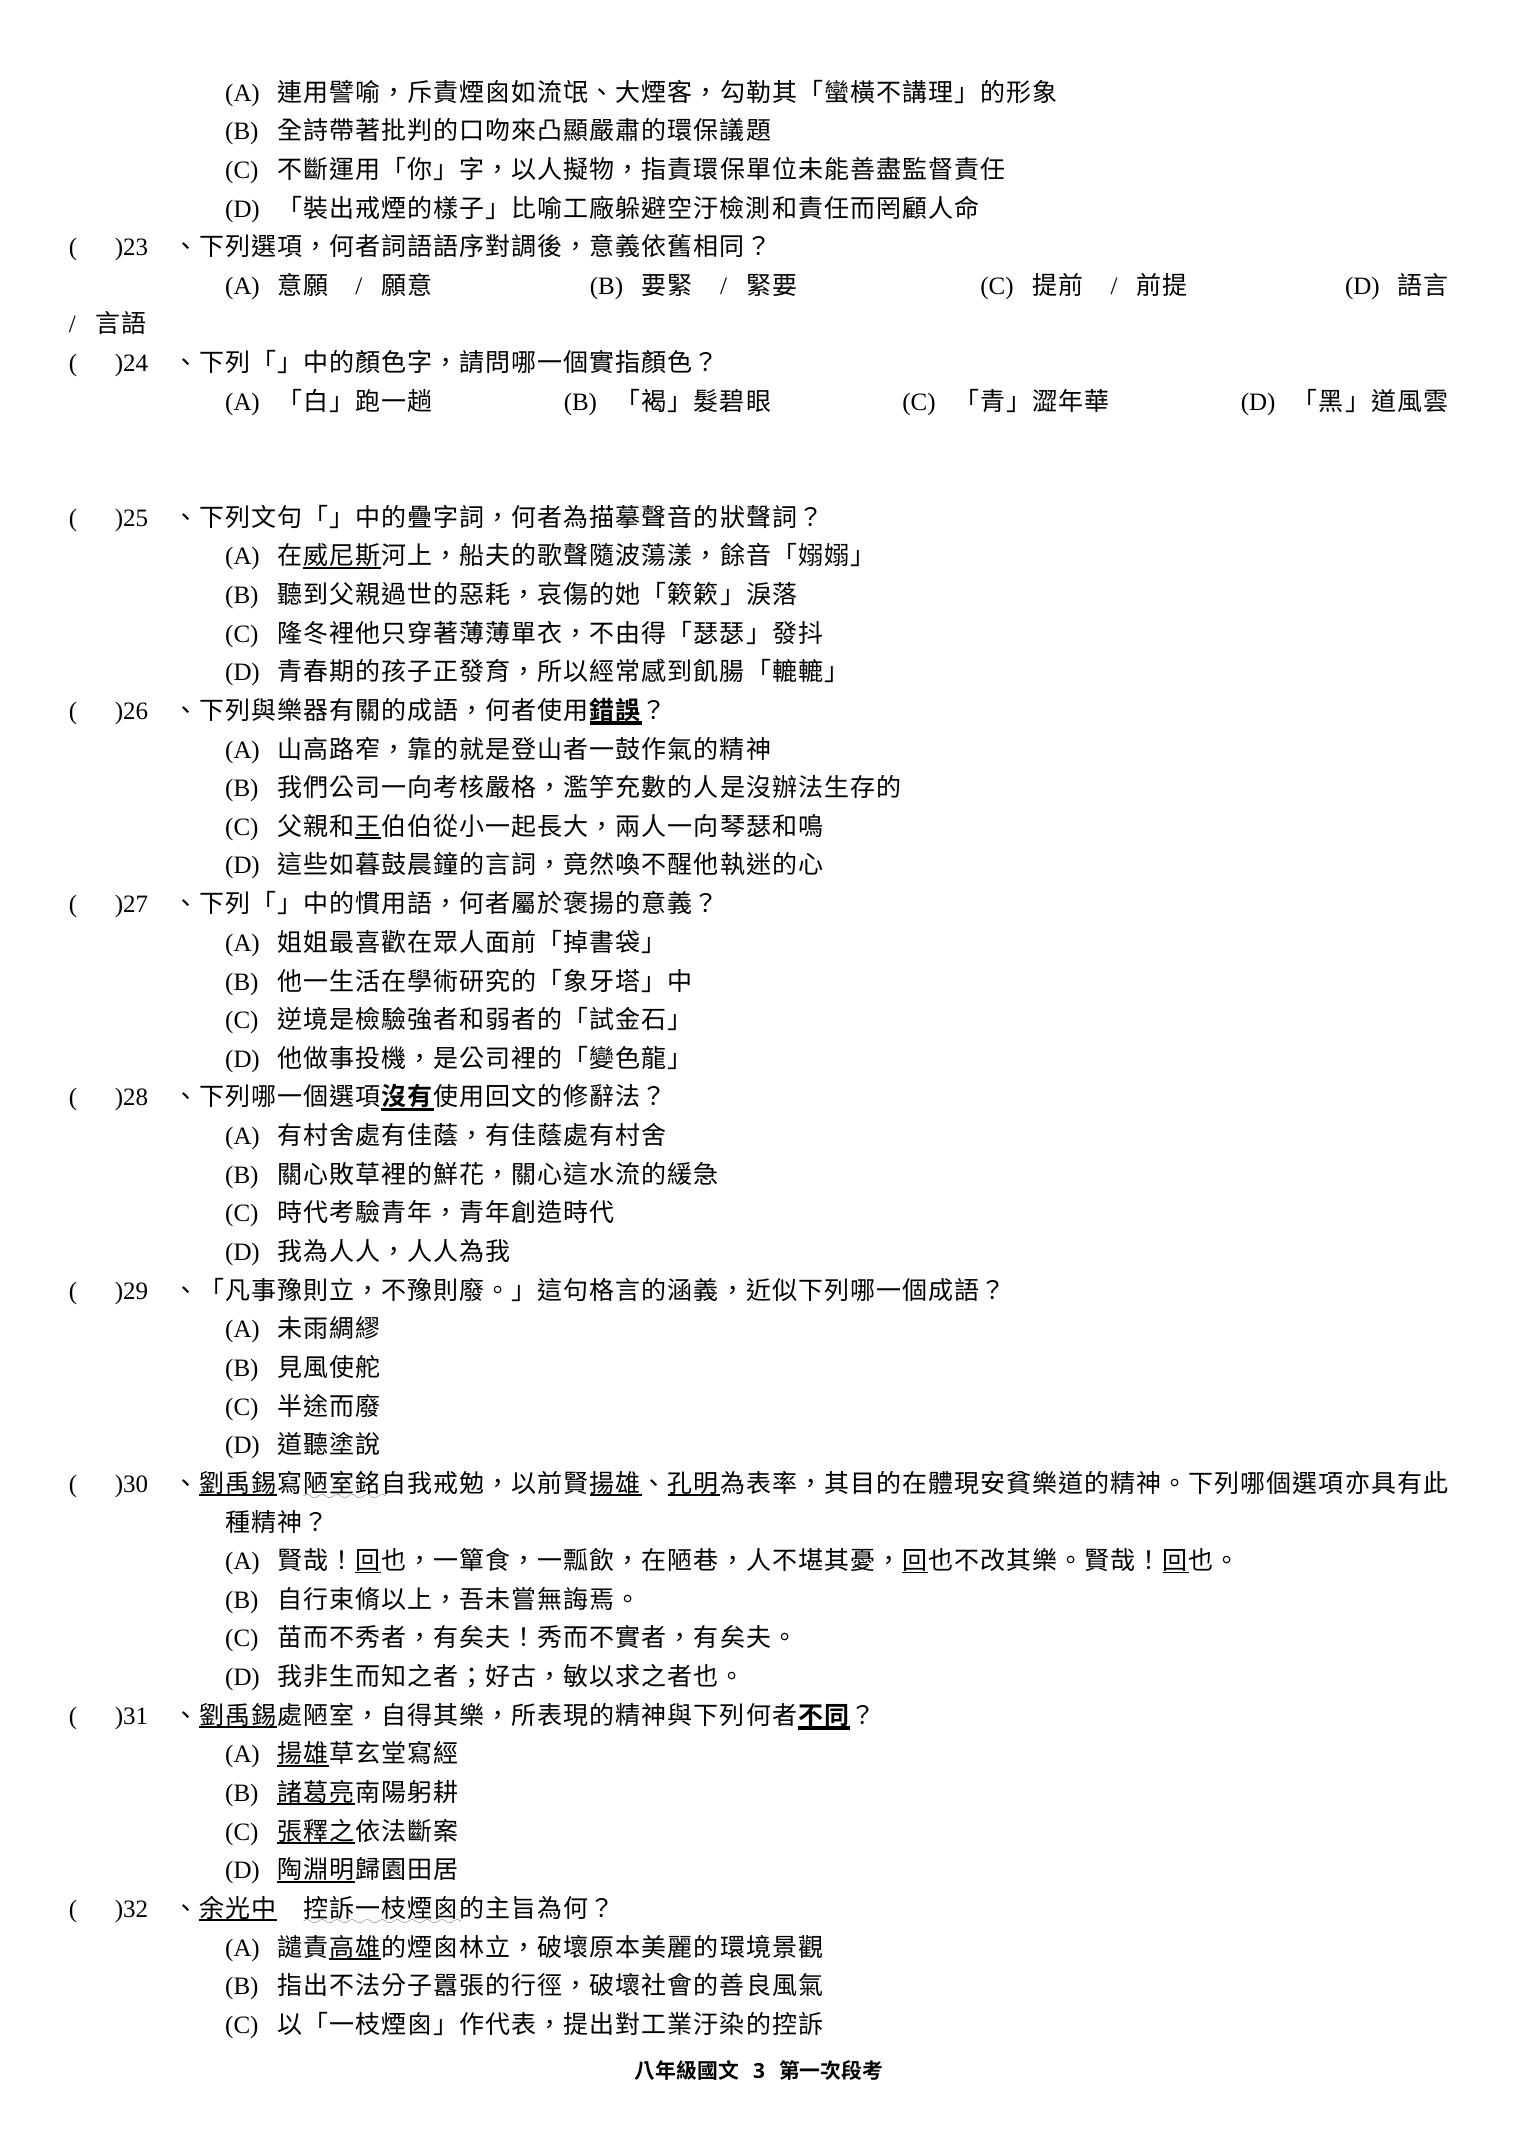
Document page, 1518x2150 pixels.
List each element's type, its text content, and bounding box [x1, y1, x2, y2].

text ( )25、下列文句「」中的疊字詞，何者為描摹聲音的狀聲詞？ [69, 496, 1449, 535]
text (A)揚雄草玄堂寫經 [69, 1733, 1449, 1771]
text (B)聽到父親過世的惡耗，哀傷的她「簌簌」淚落 [69, 573, 1449, 612]
text (A)「白」跑一趟 (B)「褐」髮碧眼 (C)「青」澀年華 (D)「黑」道風雲 [95, 380, 1449, 419]
text (D)道聽塗說 [69, 1423, 1449, 1462]
text (B)指出不法分子囂張的行徑，破壞社會的善良風氣 [69, 1964, 1449, 2003]
text (D)陶淵明歸園田居 [69, 1849, 1449, 1887]
text ( )24、下列「」中的顏色字，請問哪一個實指顏色？ [69, 341, 1449, 380]
text (C)半途而廢 [69, 1385, 1449, 1423]
text ( )27、下列「」中的慣用語，何者屬於褒揚的意義？ [69, 882, 1449, 921]
text (A)在威尼斯河上，船夫的歌聲隨波蕩漾，餘音「嫋嫋」 [69, 535, 1449, 573]
text (A)未雨綢繆 [69, 1308, 1449, 1346]
text (D)我為人人，人人為我 [95, 1230, 1449, 1269]
text (C)不斷運用「你」字，以人擬物，指責環保單位未能善盡監督責任 [69, 148, 1449, 187]
text (D)「裝出戒煙的樣子」比喻工廠躲避空汙檢測和責任而罔顧人命 [69, 187, 1449, 226]
text (C)苗而不秀者，有矣夫！秀而不實者，有矣夫。 [69, 1617, 1449, 1655]
text (A)意願 / 願意 (B)要緊 / 緊要 (C)提前 / 前提 (D)語言 / 言語 [69, 264, 1449, 341]
text (B)自行束脩以上，吾未嘗無誨焉。 [69, 1578, 1449, 1617]
text (C)隆冬裡他只穿著薄薄單衣，不由得「瑟瑟」發抖 [69, 612, 1449, 651]
text (B)關心敗草裡的鮮花，關心這水流的緩急 [95, 1153, 1449, 1192]
text ( )26、下列與樂器有關的成語，何者使用錯誤？ [69, 689, 1449, 728]
text ( )23、下列選項，何者詞語語序對調後，意義依舊相同？ [69, 226, 1449, 264]
text (B)諸葛亮南陽躬耕 [69, 1771, 1449, 1810]
text ( )31、劉禹錫處陋室，自得其樂，所表現的精神與下列何者不同？ [69, 1694, 1449, 1733]
text ( )28、下列哪一個選項沒有使用回文的修辭法？ [69, 1076, 1449, 1114]
text (C)父親和王伯伯從小一起長大，兩人一向琴瑟和鳴 [69, 805, 1449, 844]
text (D)他做事投機，是公司裡的「變色龍」 [69, 1037, 1449, 1076]
text (B)我們公司一向考核嚴格，濫竽充數的人是沒辦法生存的 [69, 767, 1449, 805]
text (C)逆境是檢驗強者和弱者的「試金石」 [69, 998, 1449, 1037]
text ( )32、余光中 控訴一枝煙囪的主旨為何？ [69, 1887, 1449, 1926]
text (D)青春期的孩子正發育，所以經常感到飢腸「轆轆」 [69, 651, 1449, 689]
text (A)有村舍處有佳蔭，有佳蔭處有村舍 [95, 1114, 1449, 1153]
text ( )30、劉禹錫寫陋室銘自我戒勉，以前賢揚雄、孔明為表率，其目的在體現安貧樂道的精神。下列哪個選項亦具有此 [69, 1462, 1449, 1501]
text (C)以「一枝煙囪」作代表，提出對工業汙染的控訴 [69, 2003, 1449, 2042]
text (B)他一生活在學術研究的「象牙塔」中 [69, 960, 1449, 998]
text ( )29、「凡事豫則立，不豫則廢。」這句格言的涵義，近似下列哪一個成語？ [69, 1269, 1449, 1308]
text (B)見風使舵 [69, 1346, 1449, 1385]
text (A)連用譬喻，斥責煙囪如流氓、大煙客，勾勒其「蠻橫不講理」的形象 [69, 71, 1449, 109]
text (C)張釋之依法斷案 [69, 1810, 1449, 1849]
text 種精神？ [69, 1501, 1449, 1539]
text (A)譴責高雄的煙囪林立，破壞原本美麗的環境景觀 [69, 1926, 1449, 1964]
text (A)賢哉！回也，一簞食，一瓢飲，在陋巷，人不堪其憂，回也不改其樂。賢哉！回也。 [69, 1539, 1449, 1578]
text (D)這些如暮鼓晨鐘的言詞，竟然喚不醒他執迷的心 [69, 844, 1449, 882]
text (B)全詩帶著批判的口吻來凸顯嚴肅的環保議題 [69, 109, 1449, 148]
text (A)山高路窄，靠的就是登山者一鼓作氣的精神 [69, 728, 1449, 767]
text (A)姐姐最喜歡在眾人面前「掉書袋」 [69, 921, 1449, 960]
text (D)我非生而知之者；好古，敏以求之者也。 [69, 1655, 1449, 1694]
text (C)時代考驗青年，青年創造時代 [95, 1192, 1449, 1230]
